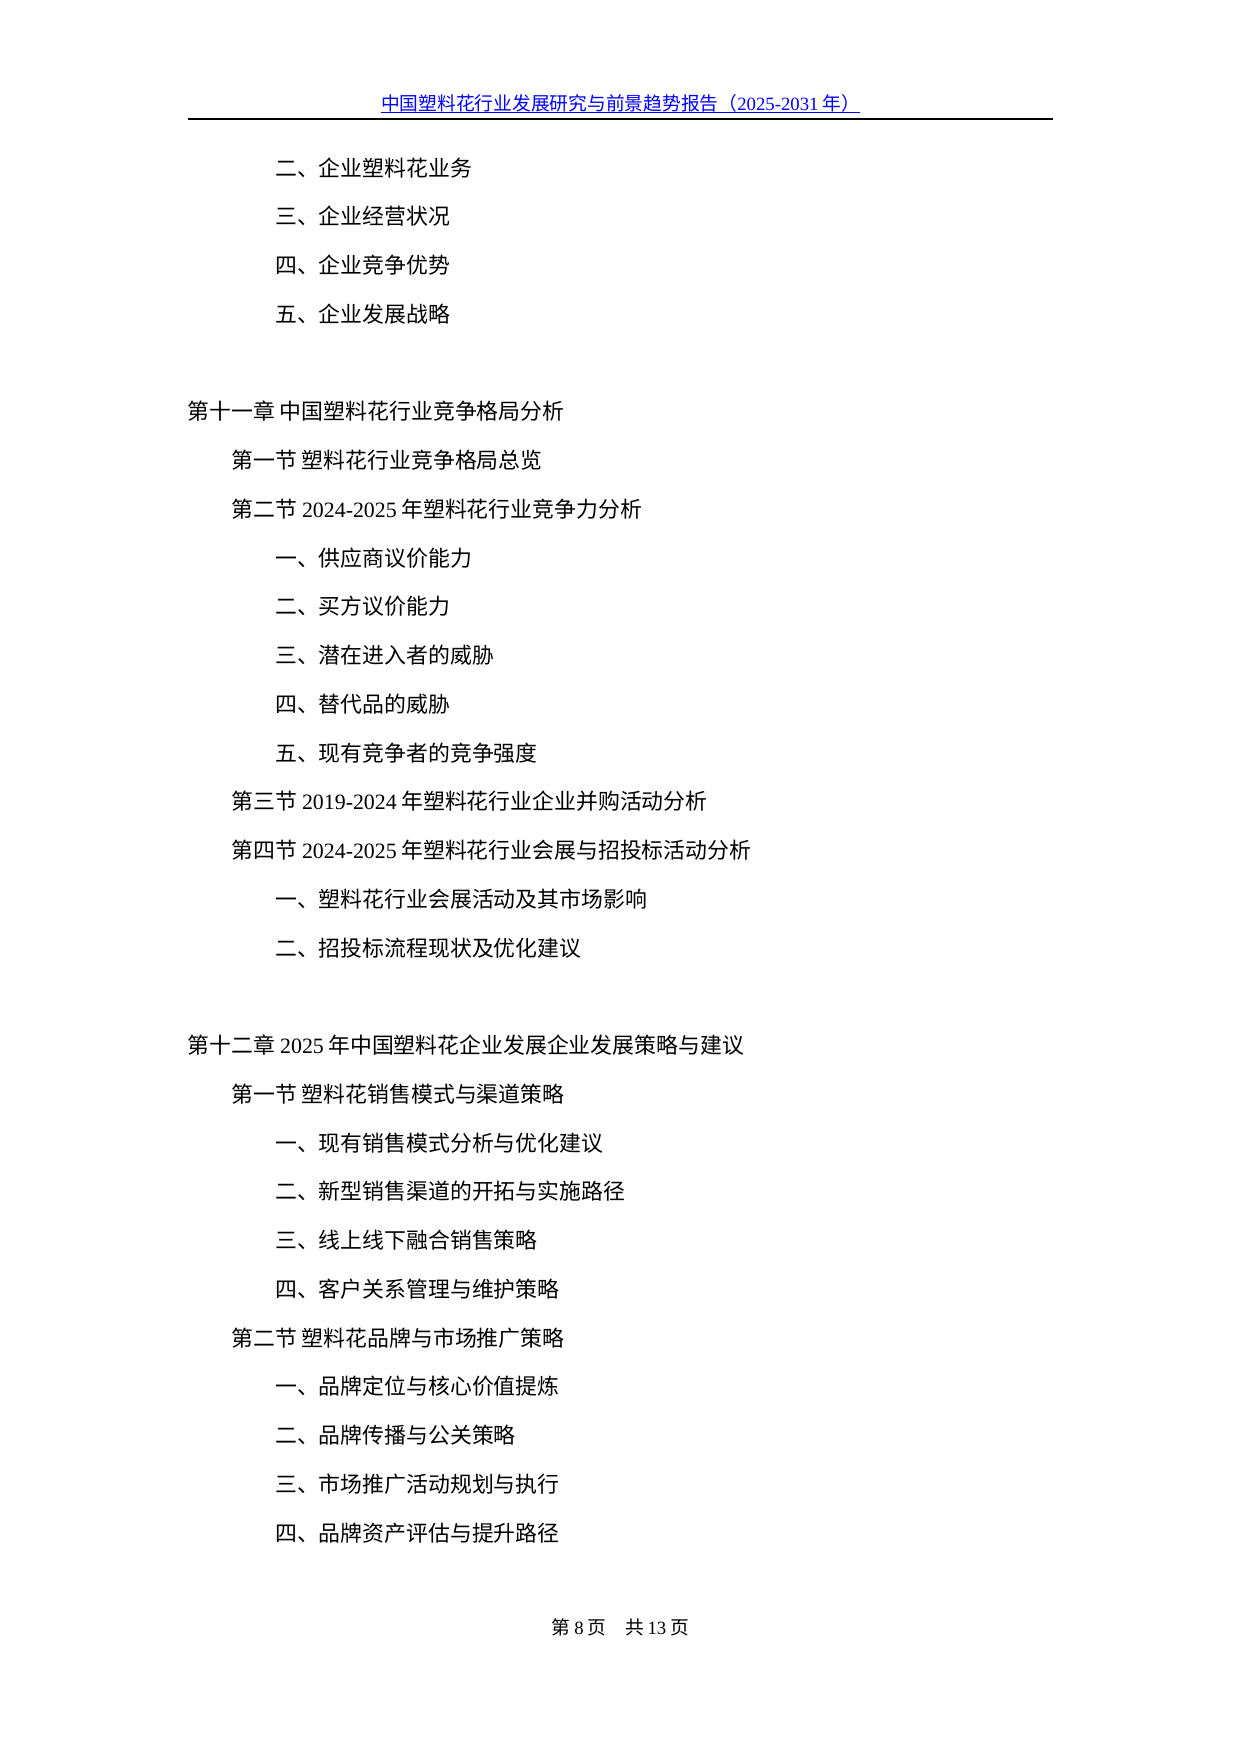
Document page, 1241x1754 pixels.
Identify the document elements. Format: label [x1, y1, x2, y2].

text [187, 150, 1053, 1548]
